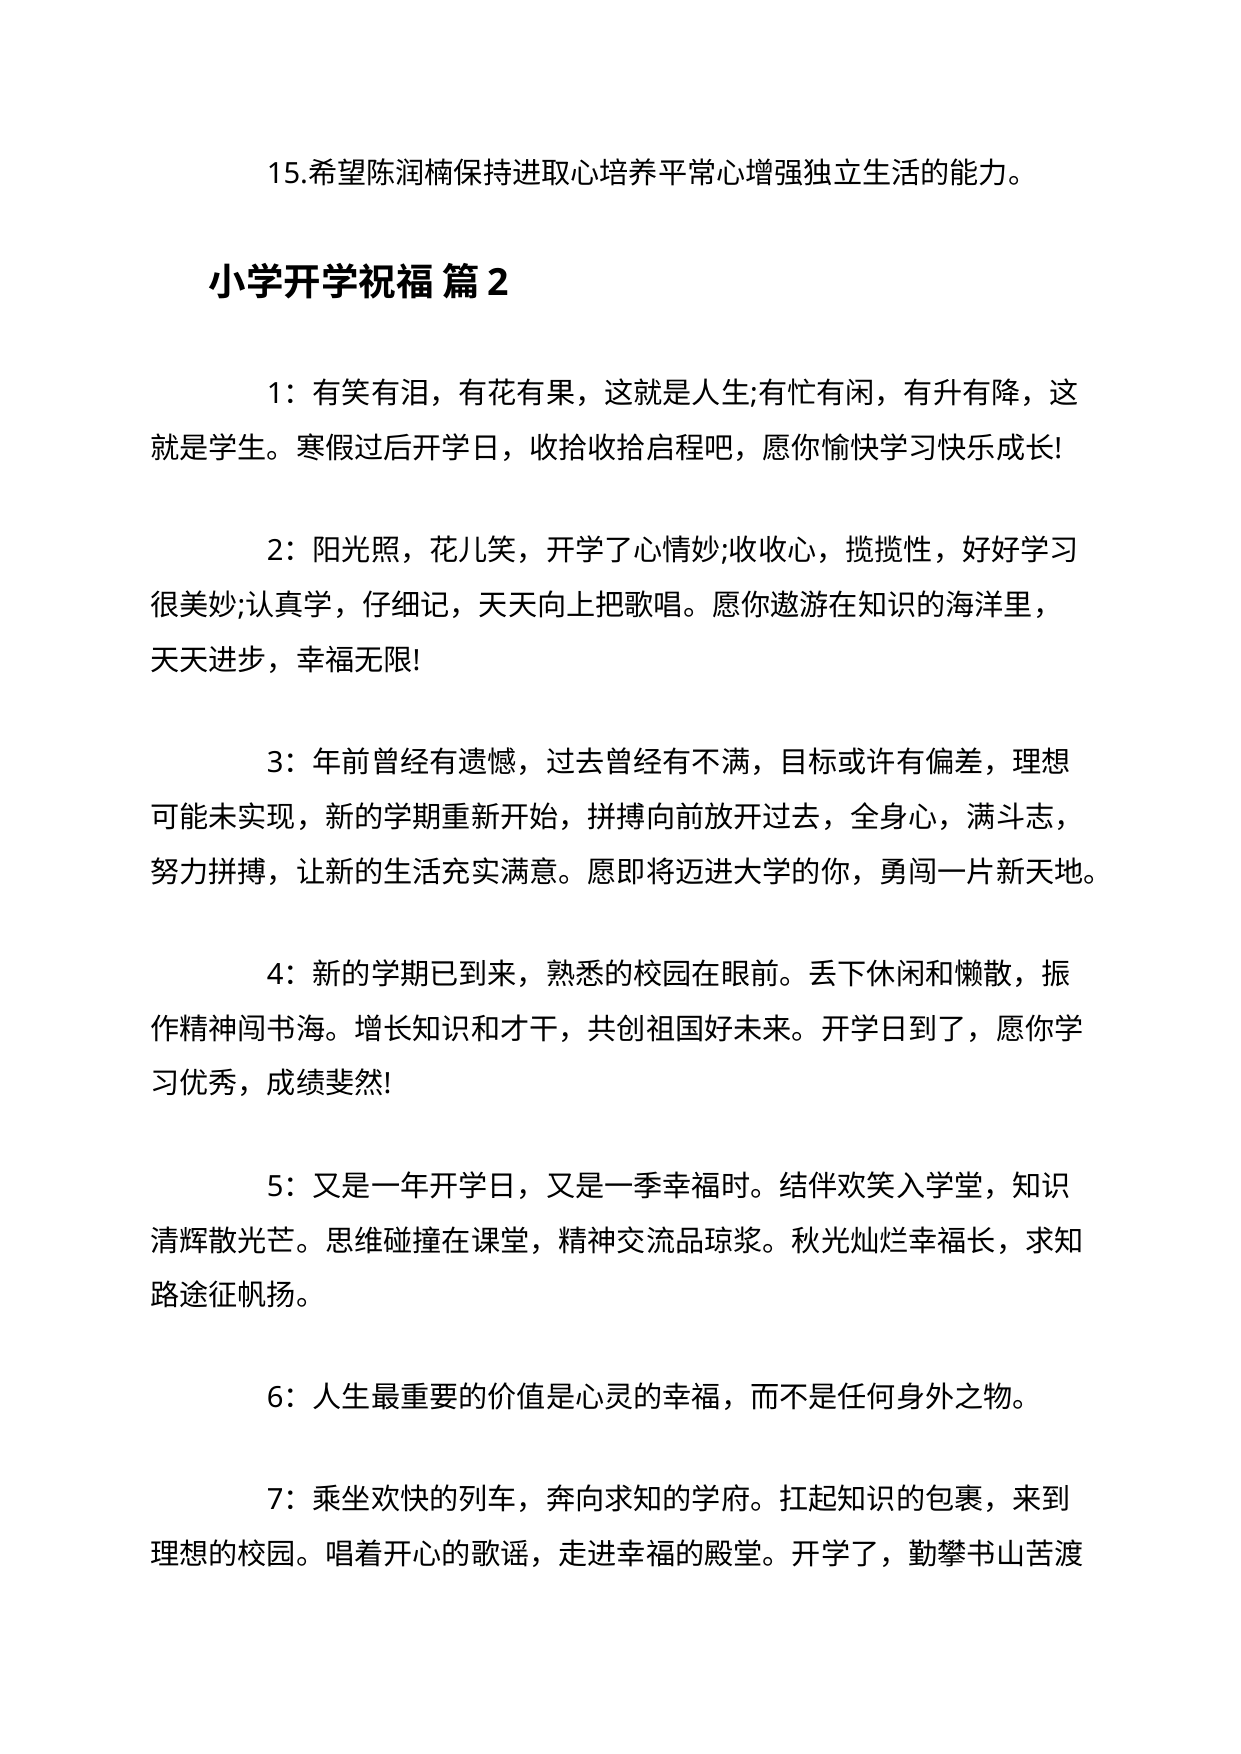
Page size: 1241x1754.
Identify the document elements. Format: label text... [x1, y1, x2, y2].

text 1：有笑有泪，有花有果，这就是人生;有忙有闲，有升有降，这就是学生。寒假过后开学日，收拾收拾启程吧，愿你愉快学习快乐成长! [150, 369, 1090, 467]
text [150, 1476, 1090, 1573]
text 3：年前曾经有遗憾，过去曾经有不满，目标或许有偏差，理想可能未实现，新的学期重新开始，拼搏向前放开过去，全身心，满斗志，努力拼搏，让新的生活充实满意。愿即将迈进大学的你，勇闯一片新天地。 [150, 738, 1090, 891]
text 5：又是一年开学日，又是一季幸福时。结伴欢笑入学堂，知识清辉散光芒。思维碰撞在课堂，精神交流品琼浆。秋光灿烂幸福长，求知路途征帆扬。 [150, 1162, 1090, 1314]
text 4：新的学期已到来，熟悉的校园在眼前。丢下休闲和懒散，振作精神闯书海。增长知识和才干，共创祖国好未来。开学日到了，愿你学习优秀，成绩斐然! [150, 950, 1090, 1102]
text 小学开学祝福 篇2 [150, 252, 1090, 306]
text 6：人生最重要的价值是心灵的幸福，而不是任何身外之物。 [150, 1374, 1090, 1416]
text 15.希望陈润楠保持进取心培养平常心增强独立生活的能力。 [150, 150, 1090, 192]
text 2：阳光照，花儿笑，开学了心情妙;收收心，揽揽性，好好学习很美妙;认真学，仔细记，天天向上把歌唱。愿你遨游在知识的海洋里，天天进步，幸福无限! [150, 527, 1090, 679]
